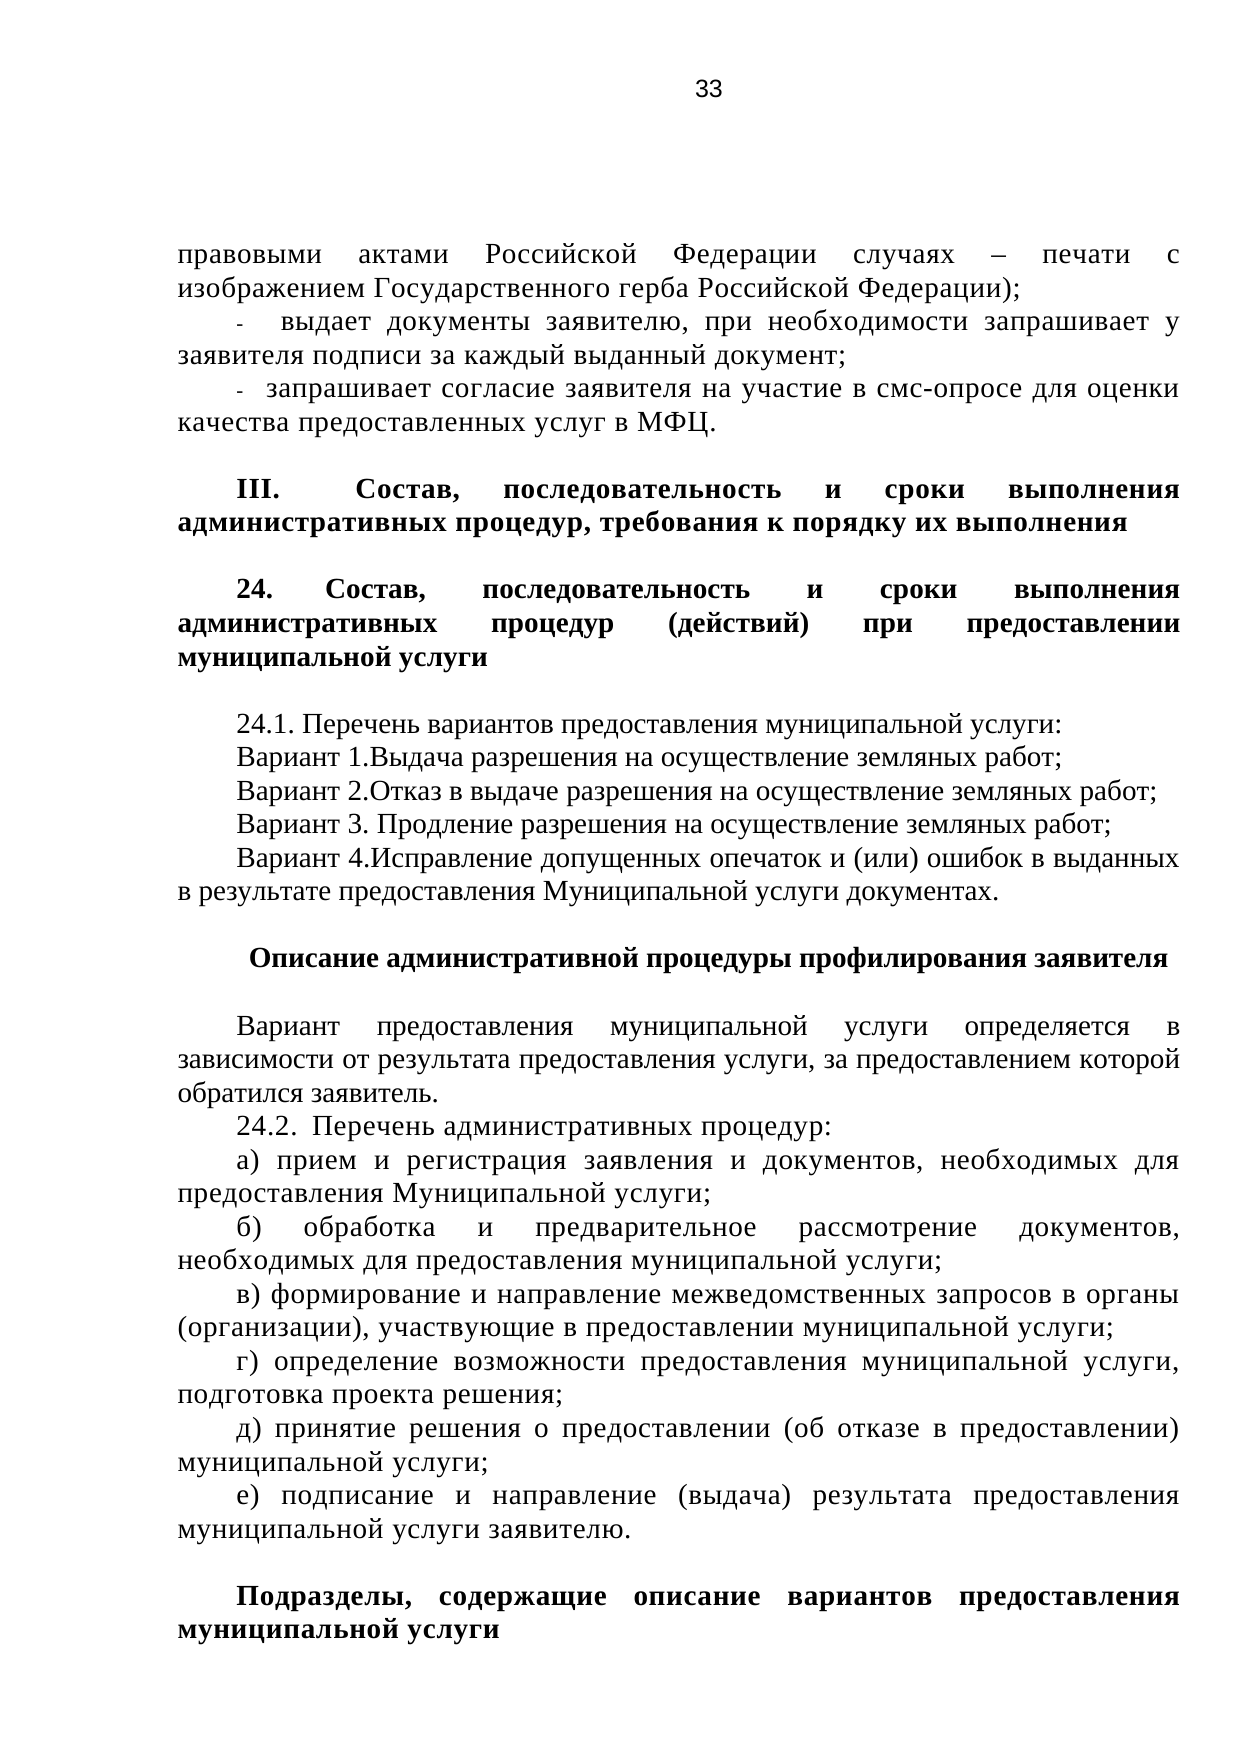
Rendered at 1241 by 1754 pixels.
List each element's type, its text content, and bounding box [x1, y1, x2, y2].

list Состав, последовательность и сроки выполнения административных процедур, требования к порядку их выполнения [177, 471, 1181, 538]
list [177, 236, 1181, 303]
text в) формирование и направление межведомственных запросов в органы (организации), участвующие в предоставлении муниципальной услуги; [177, 1276, 1181, 1343]
list Вариант 2.Отказ в выдаче разрешения на осуществление земляных работ; [177, 773, 1181, 806]
list выдает документы заявителю, при необходимости запрашивает у заявителя подписи за каждый выданный документ; [177, 303, 1181, 370]
list Вариант предоставления муниципальной услуги определяется в зависимости от результата предоставления услуги, за предоставлением которой обратился заявитель. [177, 1008, 1181, 1108]
text б) обработка и предварительное рассмотрение документов, необходимых для предоставления муниципальной услуги; [177, 1209, 1181, 1276]
list Вариант 3. Продление разрешения на осуществление земляных работ; [177, 806, 1181, 840]
text а) прием и регистрация заявления и документов, необходимых для предоставления Муниципальной услуги; [177, 1142, 1181, 1209]
list Описание административной процедуры профилирования заявителя [177, 941, 1181, 974]
list 24.1. Перечень вариантов предоставления муниципальной услуги: [177, 706, 1181, 739]
list Вариант 1.Выдача разрешения на осуществление земляных работ; [177, 739, 1181, 773]
text д) принятие решения о предоставлении (об отказе в предоставлении) муниципальной услуги; [177, 1410, 1181, 1477]
list Перечень административных процедур: [177, 1108, 1181, 1142]
text Подразделы, содержащие описание вариантов предоставления муниципальной услуги [177, 1578, 1181, 1645]
text г) определение возможности предоставления муниципальной услуги, подготовка проекта решения; [177, 1343, 1181, 1410]
text е) подписание и направление (выдача) результата предоставления муниципальной услуги заявителю. [177, 1477, 1181, 1544]
list запрашивает согласие заявителя на участие в смс-опросе для оценки качества предоставленных услуг в МФЦ. [177, 370, 1181, 437]
list Вариант 4.Исправление допущенных опечаток и (или) ошибок в выданных в результате предоставления Муниципальной услуги документах. [177, 840, 1181, 907]
list Состав, последовательность и сроки выполнения административных процедур (действий) при предоставлении муниципальной услуги [177, 572, 1181, 672]
